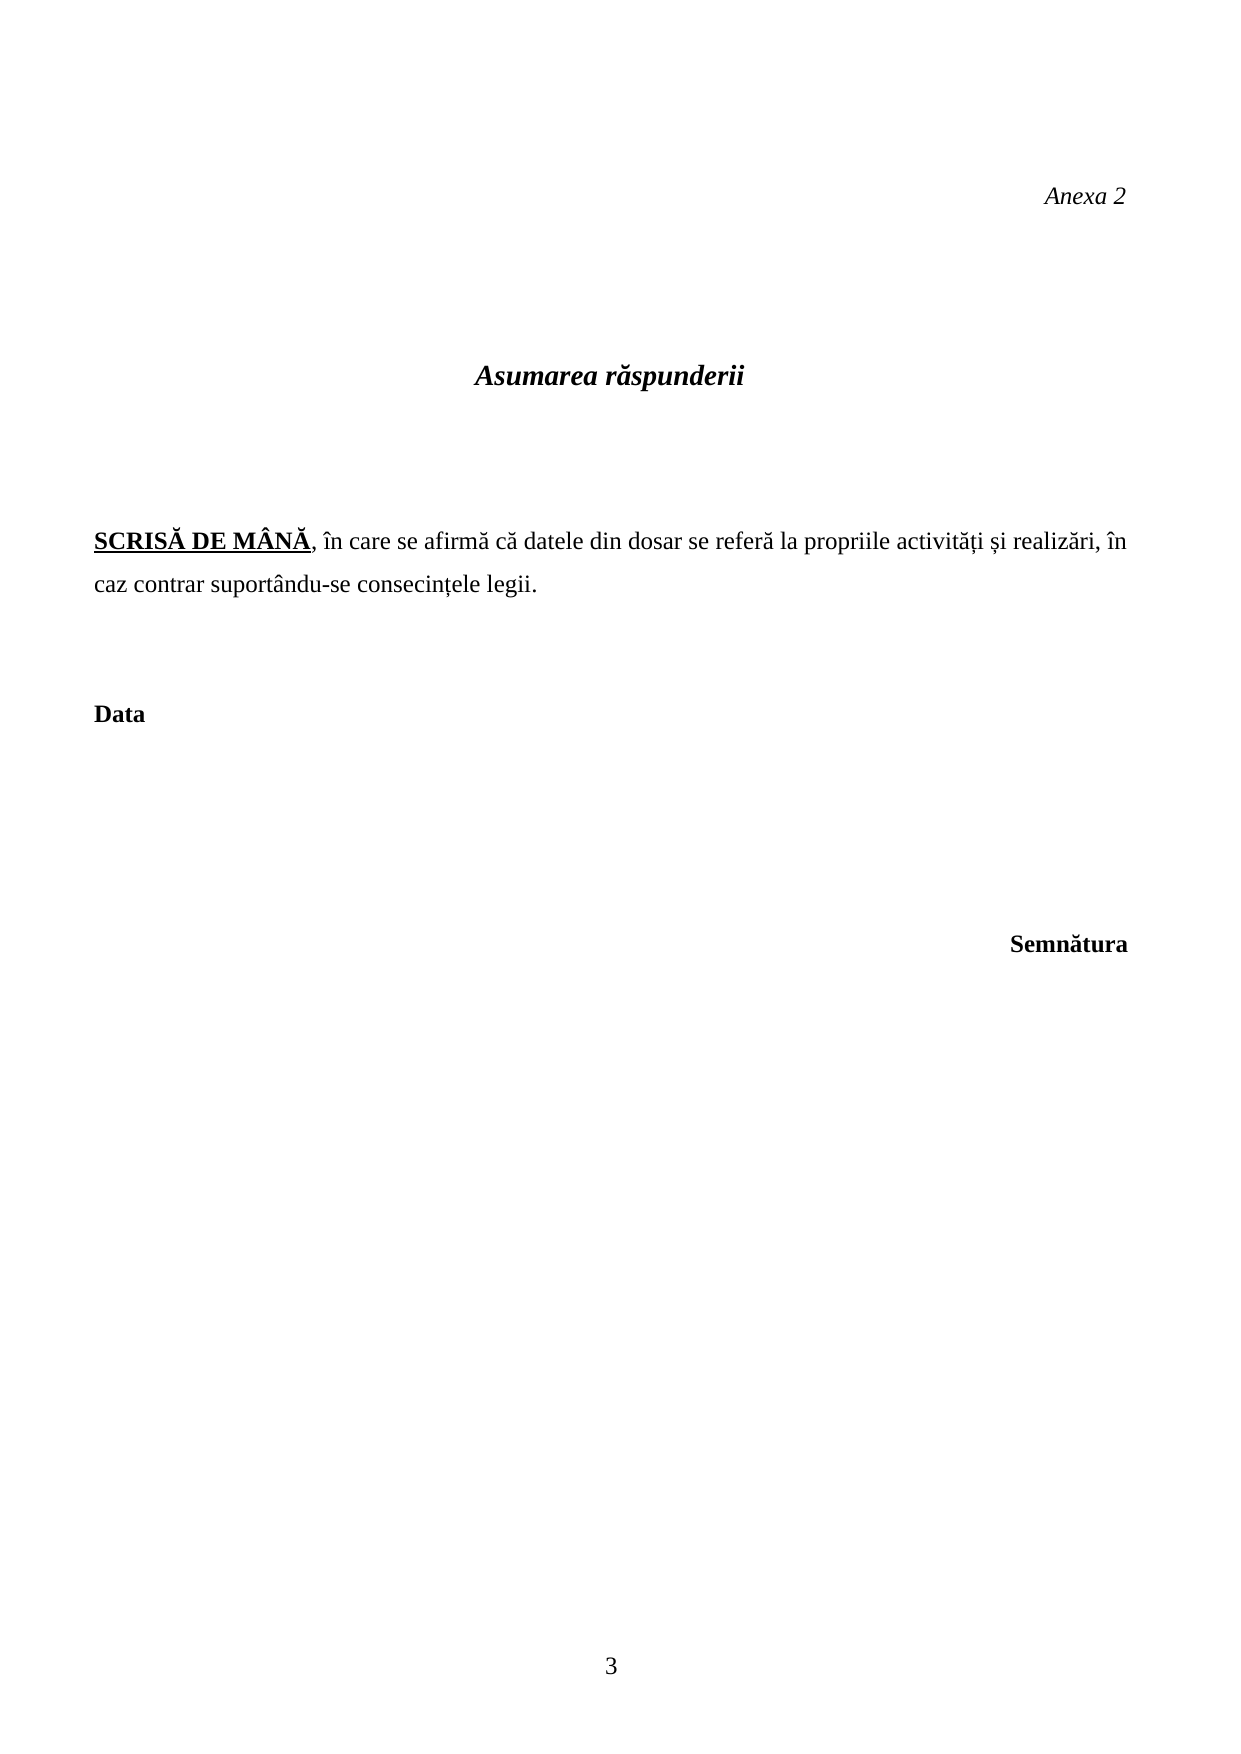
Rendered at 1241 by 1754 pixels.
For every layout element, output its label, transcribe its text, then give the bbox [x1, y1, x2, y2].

text Asumarea răspunderii [94, 358, 1128, 392]
text Semnătura [94, 929, 1128, 957]
text Anexa 2 [94, 181, 1128, 210]
text Data [94, 699, 1128, 727]
text SCRISĂ DE MÂNĂ, în care se afirmă că datele din dosar se referă la propriile activități și realizări, în caz contrar suportându-se consecințele legii. [94, 526, 1128, 598]
